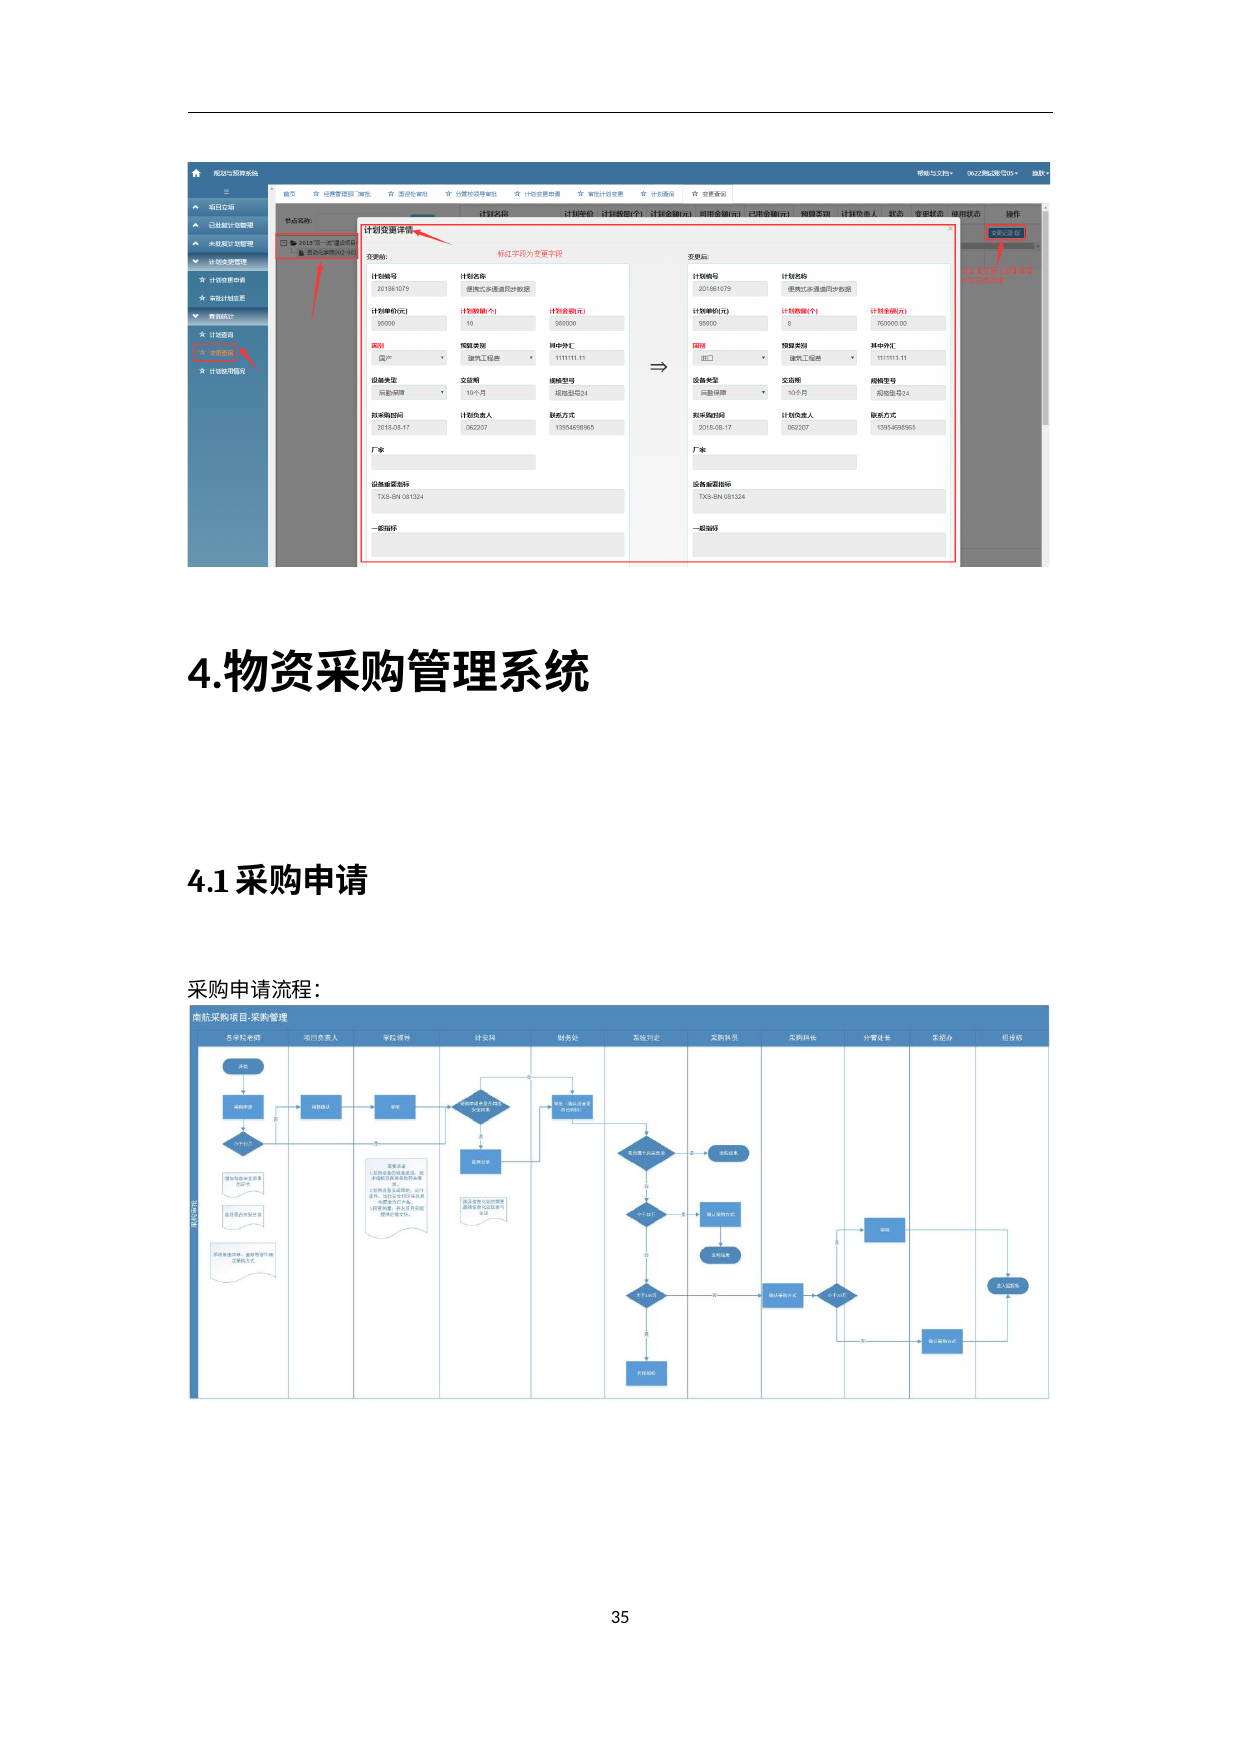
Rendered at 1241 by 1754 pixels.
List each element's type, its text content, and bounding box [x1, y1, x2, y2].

picture [187, 162, 1050, 567]
text 采购申请流程： [187, 972, 1053, 1005]
subtitle 4.物资采购管理系统 [187, 620, 1053, 717]
subtitle 4.1采购申请 [187, 845, 1053, 910]
picture [187, 1005, 1050, 1401]
